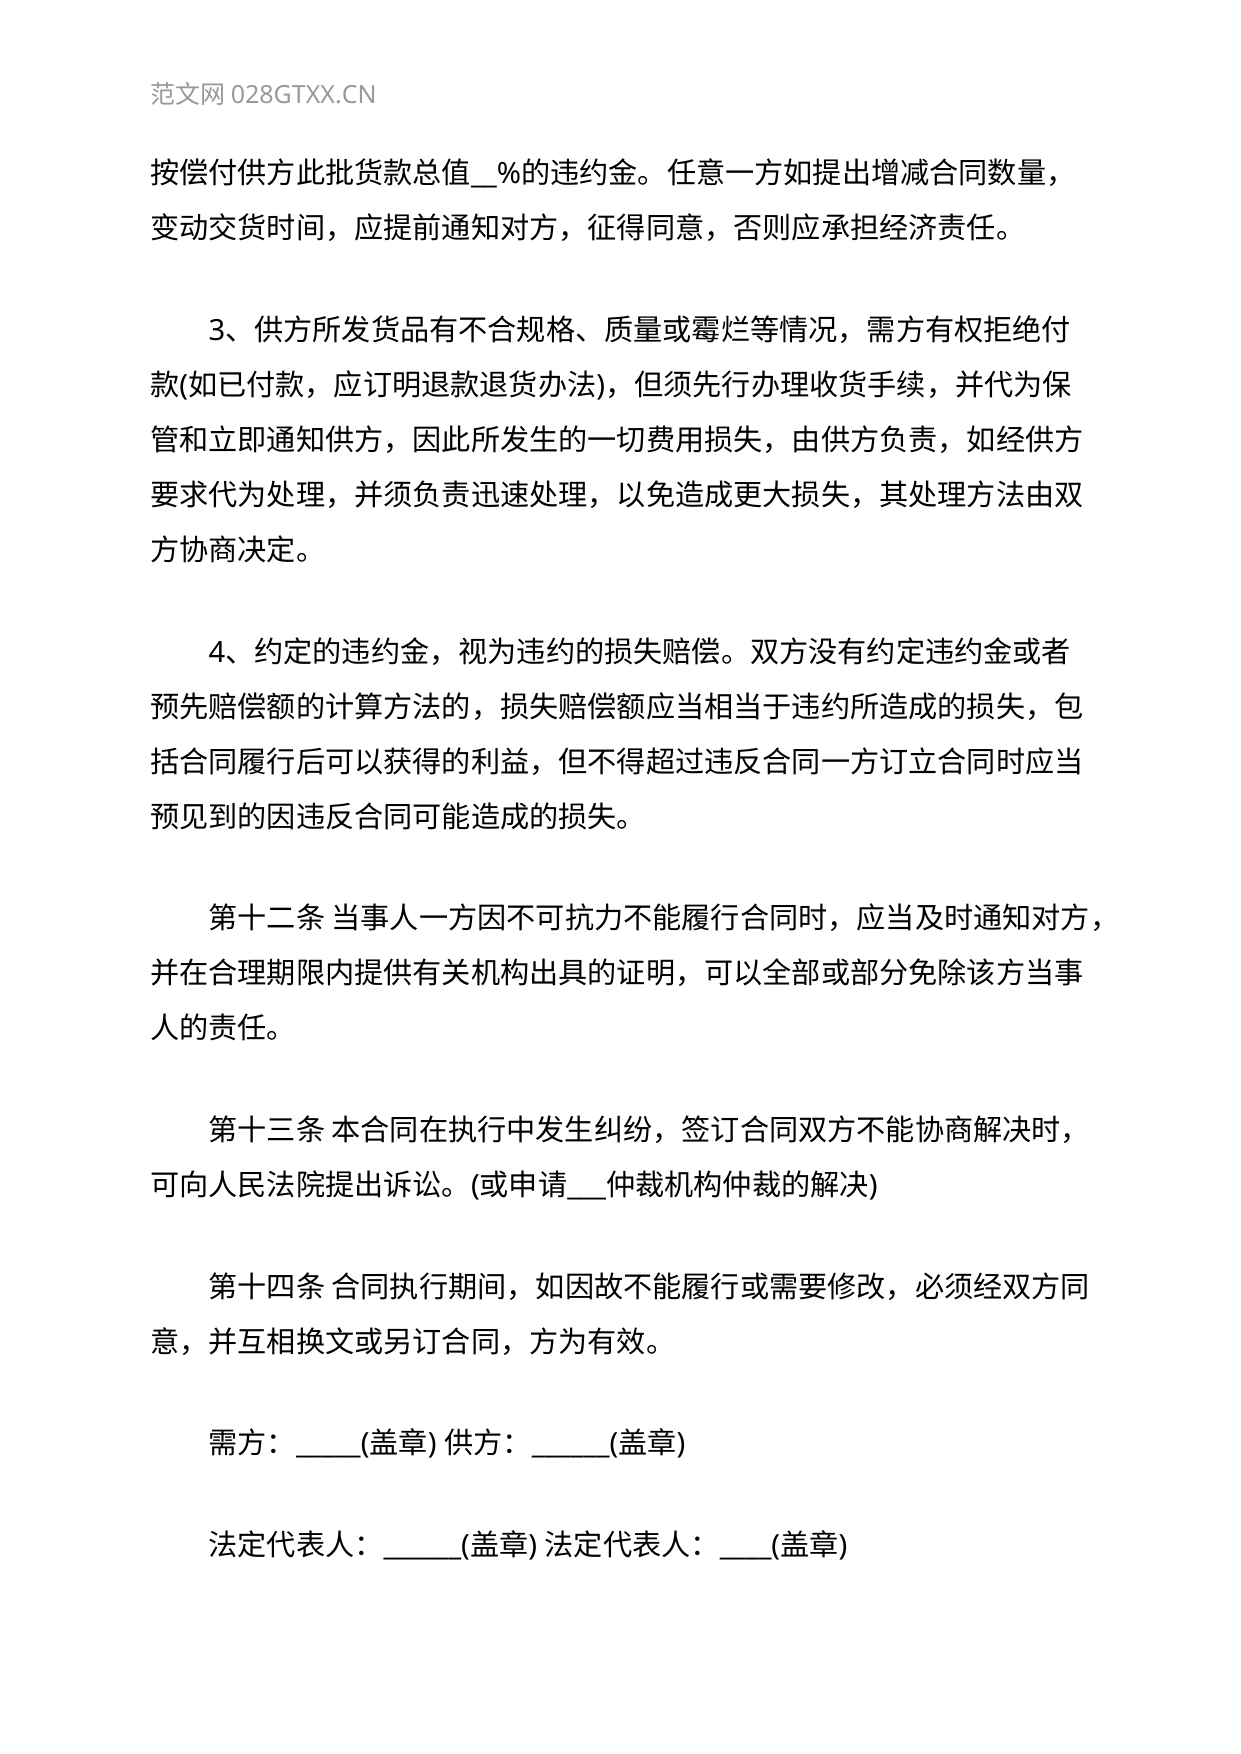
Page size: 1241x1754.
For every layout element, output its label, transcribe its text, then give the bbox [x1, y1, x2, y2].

text 需方：_____(盖章) 供方：______(盖章) [150, 1420, 1090, 1462]
text 3、供方所发货品有不合规格、质量或霉烂等情况，需方有权拒绝付款(如已付款，应订明退款退货办法)，但须先行办理收货手续，并代为保管和立即通知供方，因此所发生的一切费用损失，由供方负责，如经供方要求代为处理，并须负责迅速处理，以免造成更大损失，其处理方法由双方协商决定。 [150, 307, 1090, 569]
text 4、约定的违约金，视为违约的损失赔偿。双方没有约定违约金或者预先赔偿额的计算方法的，损失赔偿额应当相当于违约所造成的损失，包括合同履行后可以获得的利益，但不得超过违反合同一方订立合同时应当预见到的因违反合同可能造成的损失。 [150, 628, 1090, 835]
text 第十三条 本合同在执行中发生纠纷，签订合同双方不能协商解决时，可向人民法院提出诉讼。(或申请___仲裁机构仲裁的解决) [150, 1106, 1090, 1204]
text 法定代表人：______(盖章) 法定代表人：____(盖章) [150, 1522, 1090, 1564]
text 第十四条 合同执行期间，如因故不能履行或需要修改，必须经双方同意，并互相换文或另订合同，方为有效。 [150, 1263, 1090, 1361]
text 第十二条 当事人一方因不可抗力不能履行合同时，应当及时通知对方，并在合理期限内提供有关机构出具的证明，可以全部或部分免除该方当事人的责任。 [150, 895, 1090, 1047]
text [150, 150, 1090, 247]
